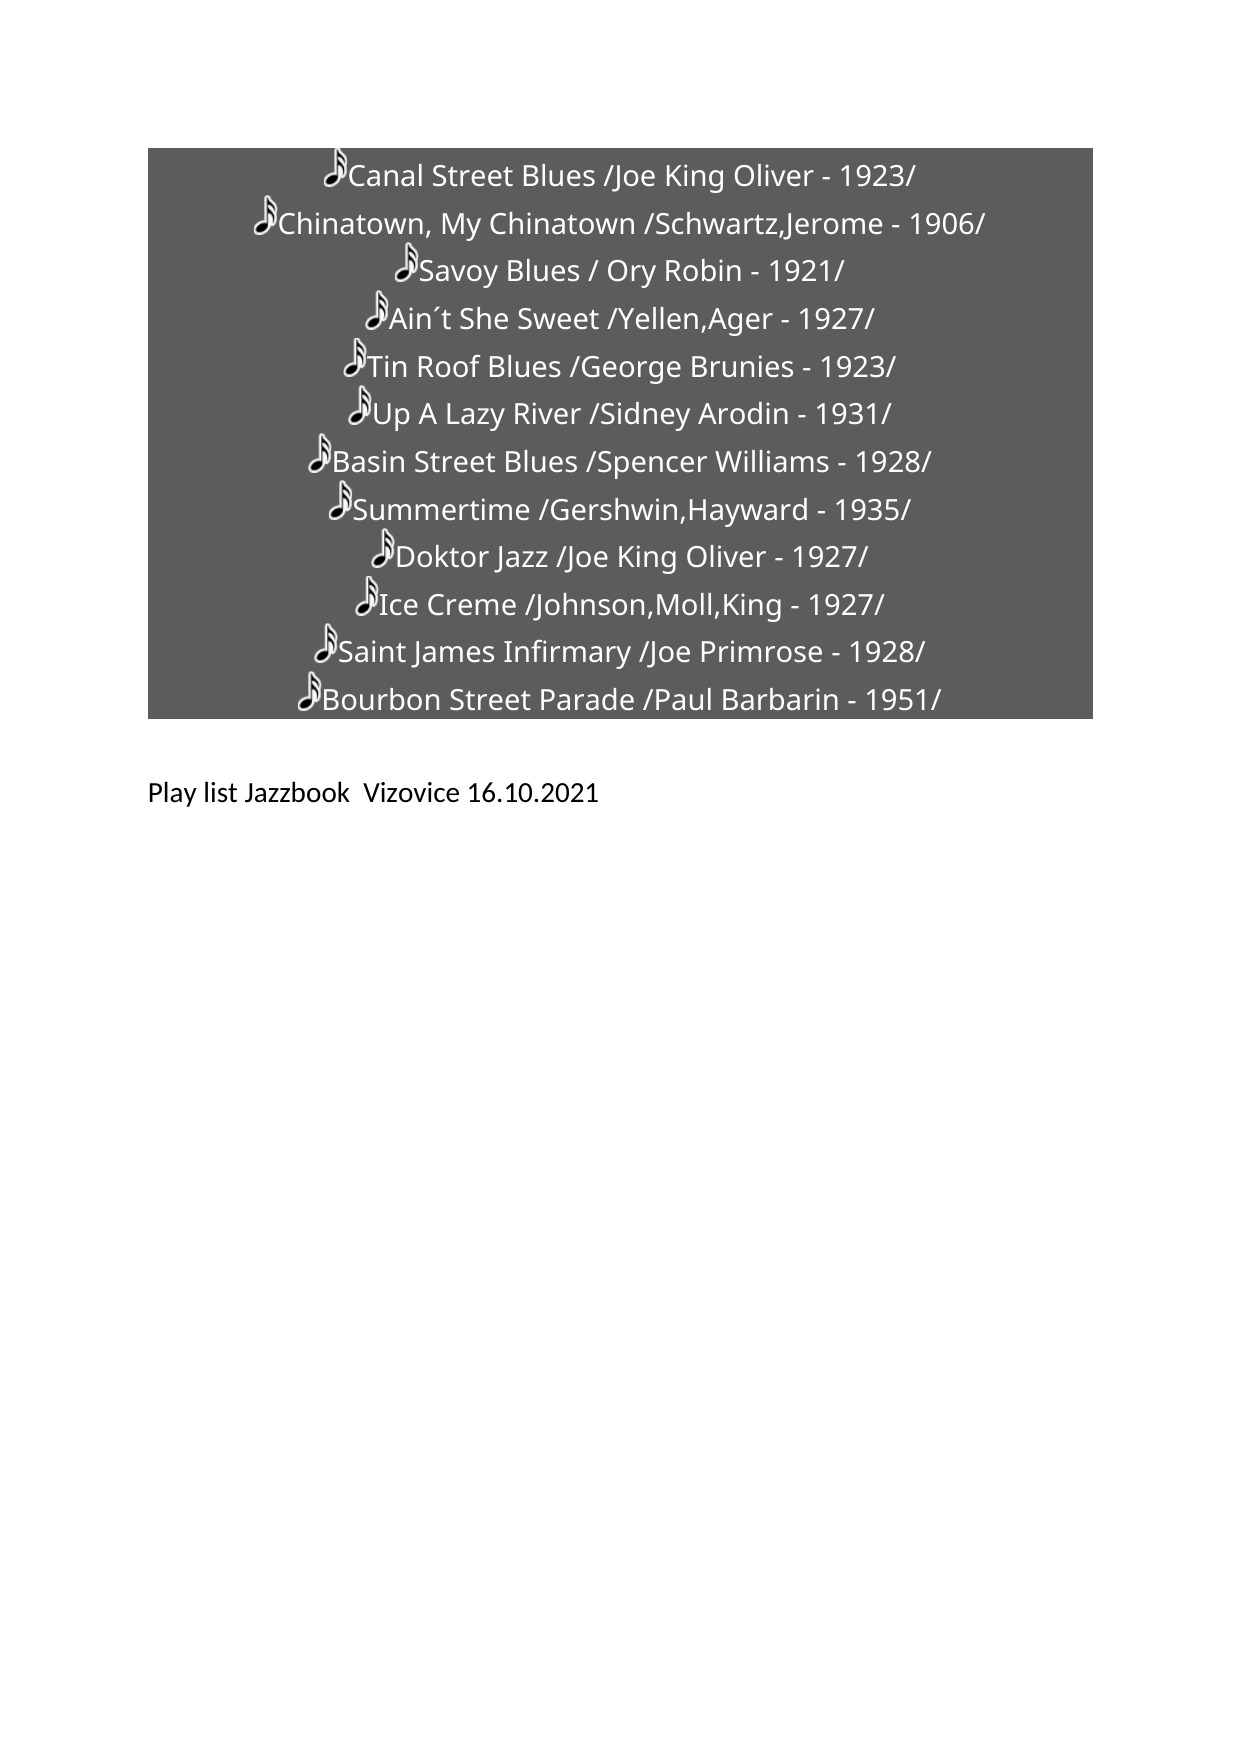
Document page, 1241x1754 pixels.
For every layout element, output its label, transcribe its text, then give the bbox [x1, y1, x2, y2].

text Ain´t She Sweet /Yellen,Ager - 1927/ [148, 290, 1093, 338]
text Play list Jazzbook Vizovice 16.10.2021 [148, 774, 1093, 809]
picture [343, 338, 367, 377]
picture [323, 147, 348, 187]
text Saint James Infirmary /Joe Primrose - 1928/ [148, 624, 1093, 671]
text Basin Street Blues /Spencer Williams - 1928/ [148, 433, 1093, 481]
picture [308, 433, 332, 473]
picture [314, 623, 338, 663]
text Tin Roof Blues /George Brunies - 1923/ [148, 338, 1093, 386]
picture [365, 290, 389, 330]
picture [253, 195, 278, 235]
text Ice Creme /Johnson,Moll,King - 1927/ [148, 576, 1093, 624]
text Up A Lazy River /Sidney Arodin - 1931/ [148, 386, 1093, 433]
picture [394, 242, 419, 282]
picture [371, 528, 395, 568]
text Bourbon Street Parade /Paul Barbarin - 1951/ [148, 671, 1093, 719]
text Summertime /Gershwin,Hayward - 1935/ [148, 481, 1093, 528]
text Chinatown, My Chinatown /Schwartz,Jerome - 1906/ [148, 195, 1093, 243]
text Canal Street Blues /Joe King Oliver - 1923/ [148, 148, 1093, 195]
text Doktor Jazz /Joe King Oliver - 1927/ [148, 528, 1093, 576]
text Savoy Blues / Ory Robin - 1921/ [148, 243, 1093, 290]
picture [297, 671, 322, 711]
picture [328, 480, 353, 520]
picture [348, 385, 372, 425]
picture [355, 576, 379, 616]
